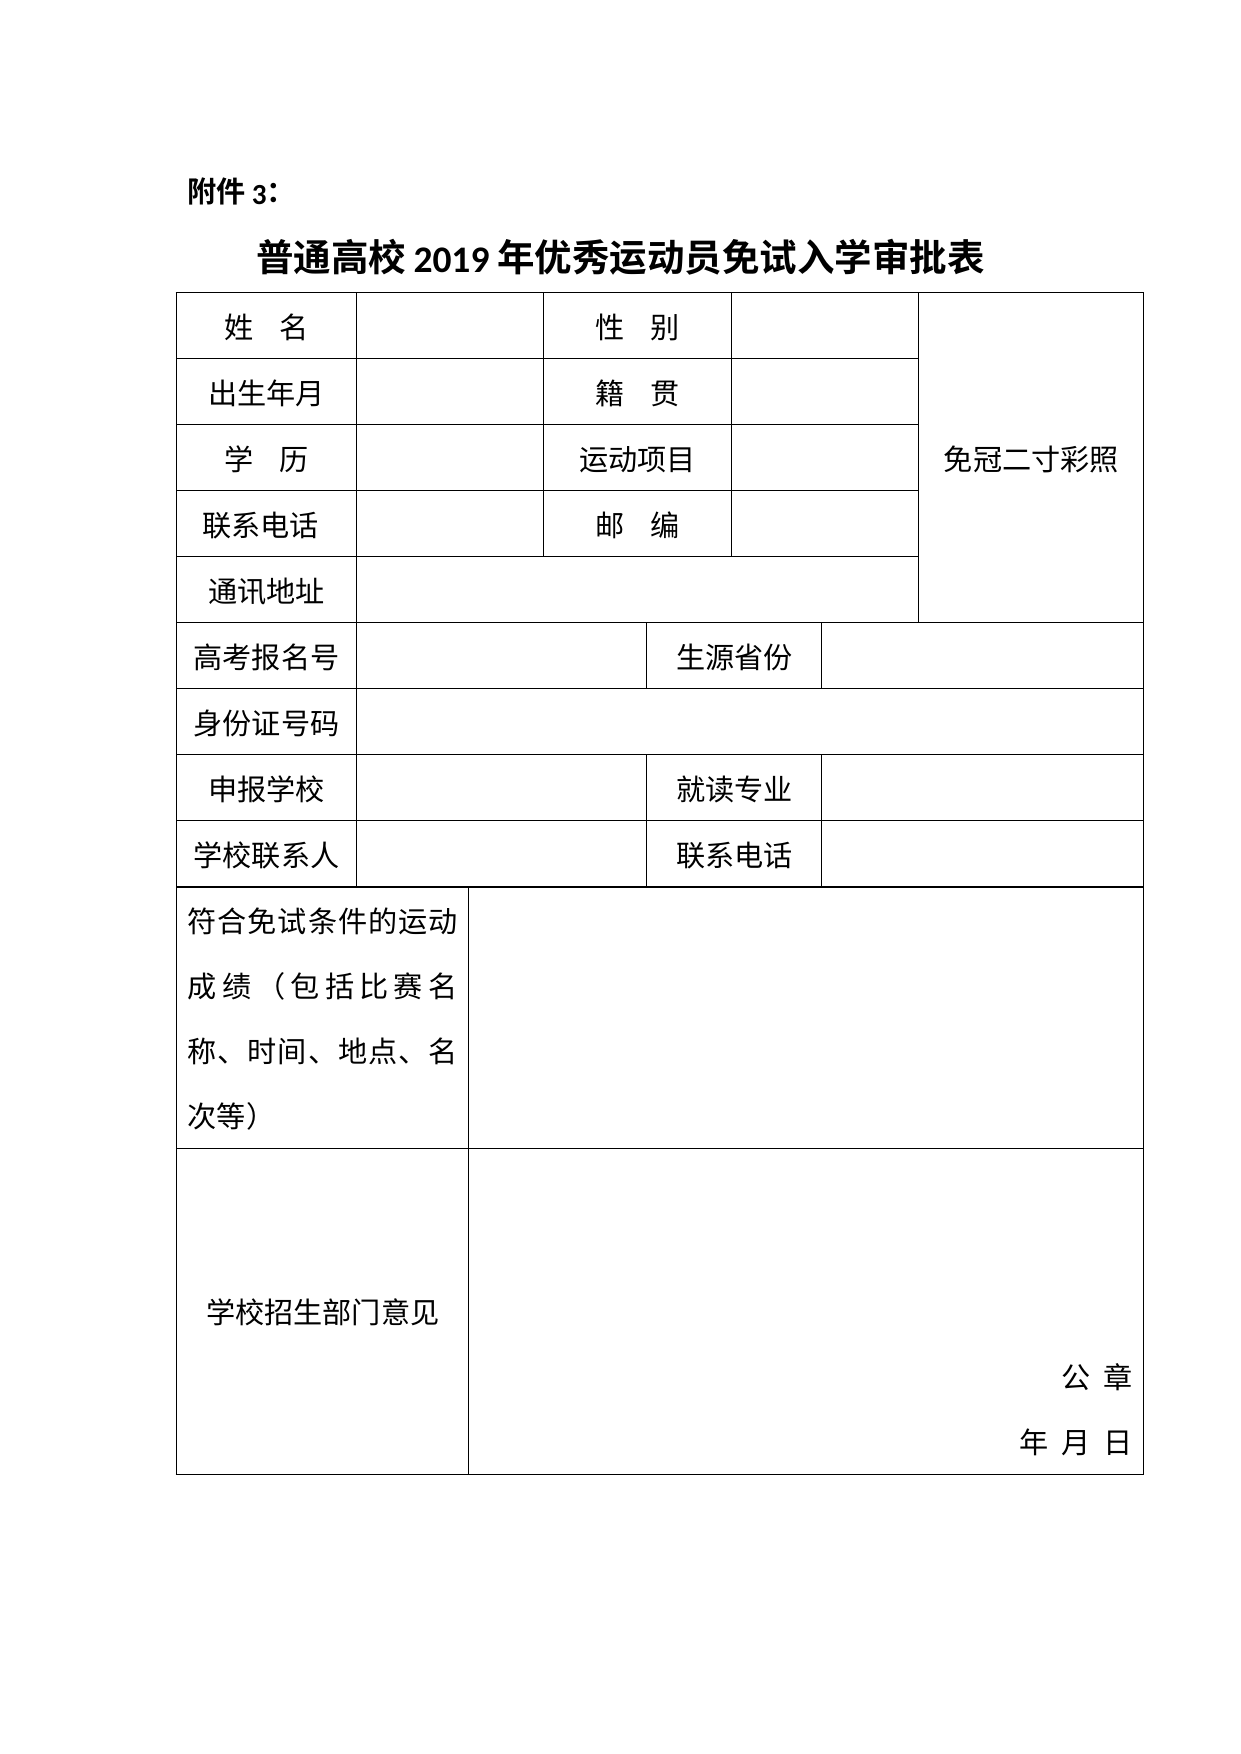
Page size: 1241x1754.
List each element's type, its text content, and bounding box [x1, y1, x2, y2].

table_cell 学校招生部门意见 [177, 1149, 468, 1473]
table_header 免冠二寸彩照 [919, 293, 1143, 622]
table_cell [822, 623, 1143, 688]
table_cell [357, 755, 646, 820]
table_cell 运动项目 [544, 425, 731, 490]
table_cell 学 历 [177, 425, 356, 490]
table_cell [732, 359, 918, 424]
table_cell 学校联系人 [177, 821, 356, 886]
table_header [732, 293, 918, 358]
table_cell 就读专业 [647, 755, 821, 820]
table_cell 出生年月 [177, 359, 356, 424]
table_cell 联系电话 [647, 821, 821, 886]
table_cell [822, 821, 1143, 886]
table_cell 生源省份 [647, 623, 821, 688]
table_cell 申报学校 [177, 755, 356, 820]
table_cell 籍 贯 [544, 359, 731, 424]
table_cell 联系电话 [177, 491, 356, 556]
table_cell 高考报名号 [177, 623, 356, 688]
table_cell [357, 557, 918, 622]
table_cell 公 章 年 月 日 [469, 1149, 1143, 1473]
table_cell [357, 359, 543, 424]
table_cell 邮 编 [544, 491, 731, 556]
table_header [357, 293, 543, 358]
table_cell [732, 491, 918, 556]
table_cell [732, 425, 918, 490]
table_cell [357, 623, 646, 688]
table_cell 通讯地址 [177, 557, 356, 622]
table_cell 符合免试条件的运动成绩（包括比赛名称、时间、地点、名次等） [177, 888, 468, 1147]
table_cell [357, 491, 543, 556]
table_cell [357, 689, 1143, 754]
table_cell [357, 821, 646, 886]
text 附件3： [187, 162, 1053, 227]
table_header 性 别 [544, 293, 731, 358]
text 普通高校2019年优秀运动员免试入学审批表 [187, 227, 1053, 292]
table_cell [469, 888, 1143, 1147]
table_header 姓 名 [177, 293, 356, 358]
table_cell [357, 425, 543, 490]
table_cell 身份证号码 [177, 689, 356, 754]
table_cell [822, 755, 1143, 820]
